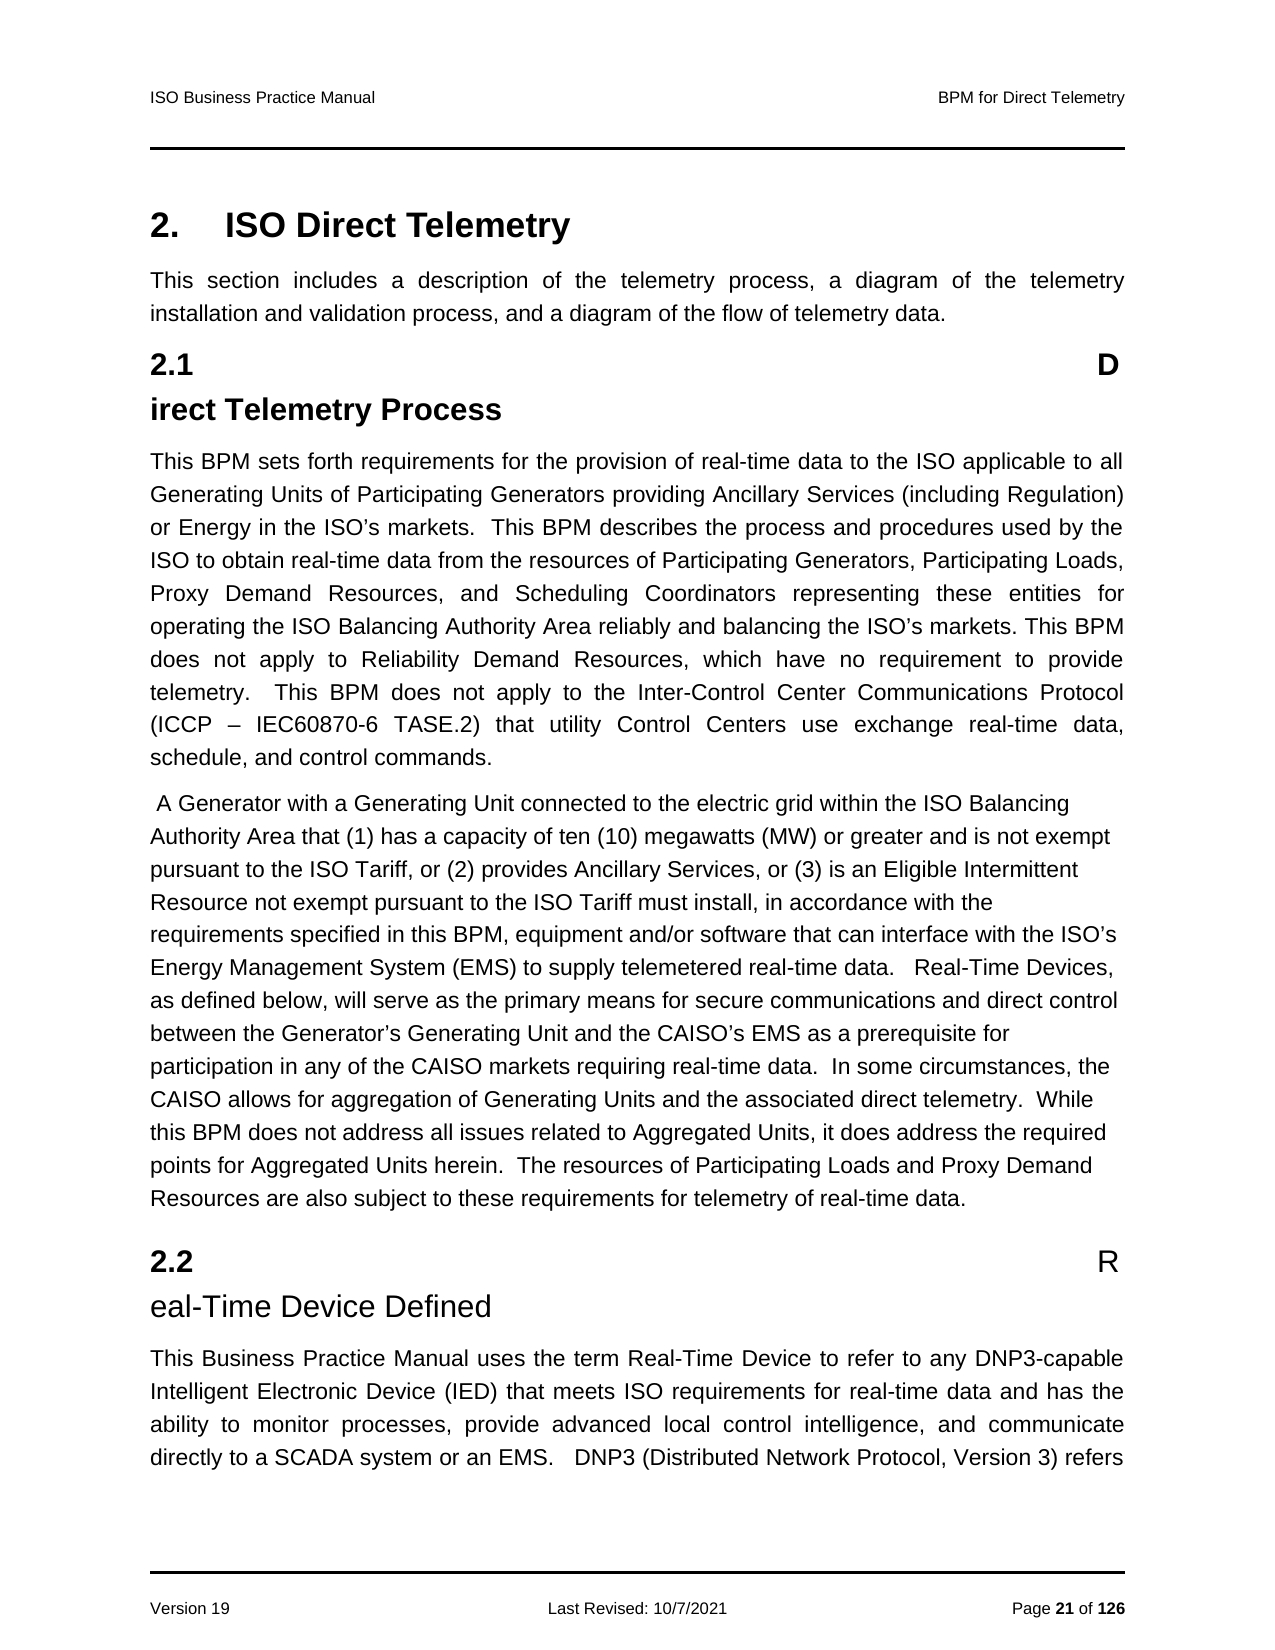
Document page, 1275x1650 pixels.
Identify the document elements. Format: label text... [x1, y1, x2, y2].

text A Generator with a Generating Unit connected to the electric grid within the ISO Balancing Authority Area that (1) has a capacity of ten (10) megawatts (MW) or greater and is not exempt pursuant to the ISO Tariff, or (2) provides Ancillary Services, or (3) is an Eligible Intermittent Resource not exempt pursuant to the ISO Tariff must install, in accordance with the requirements specified in this BPM, equipment and/or software that can interface with the ISO’s Energy Management System (EMS) to supply telemetered real-time data. Real-Time Devices, as defined below, will serve as the primary means for secure communications and direct control between the Generator’s Generating Unit and the CAISO’s EMS as a prerequisite for participation in any of the CAISO markets requiring real-time data. In some circumstances, the CAISO allows for aggregation of Generating Units and the associated direct telemetry. While this BPM does not address all issues related to Aggregated Units, it does address the required points for Aggregated Units herein. The resources of Participating Loads and Proxy Demand Resources are also subject to these requirements for telemetry of real-time data. [150, 790, 1125, 1211]
subtitle Real-Time Device Defined [150, 1243, 1125, 1323]
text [150, 1345, 1125, 1470]
subtitle Direct Telemetry Process [150, 346, 1125, 427]
subtitle ISO Direct Telemetry [150, 204, 1125, 245]
text This BPM sets forth requirements for the provision of real-time data to the ISO applicable to all Generating Units of Participating Generators providing Ancillary Services (including Regulation) or Energy in the ISO’s markets. This BPM describes the process and procedures used by the ISO to obtain real-time data from the resources of Participating Generators, Participating Loads, Proxy Demand Resources, and Scheduling Coordinators representing these entities for operating the ISO Balancing Authority Area reliably and balancing the ISO’s markets. This BPM does not apply to Reliability Demand Resources, which have no requirement to provide telemetry. This BPM does not apply to the Inter-Control Center Communications Protocol (ICCP – IEC60870-6 TASE.2) that utility Control Centers use exchange real-time data, schedule, and control commands. [150, 448, 1125, 771]
text This section includes a description of the telemetry process, a diagram of the telemetry installation and validation process, and a diagram of the flow of telemetry data. [150, 267, 1125, 327]
